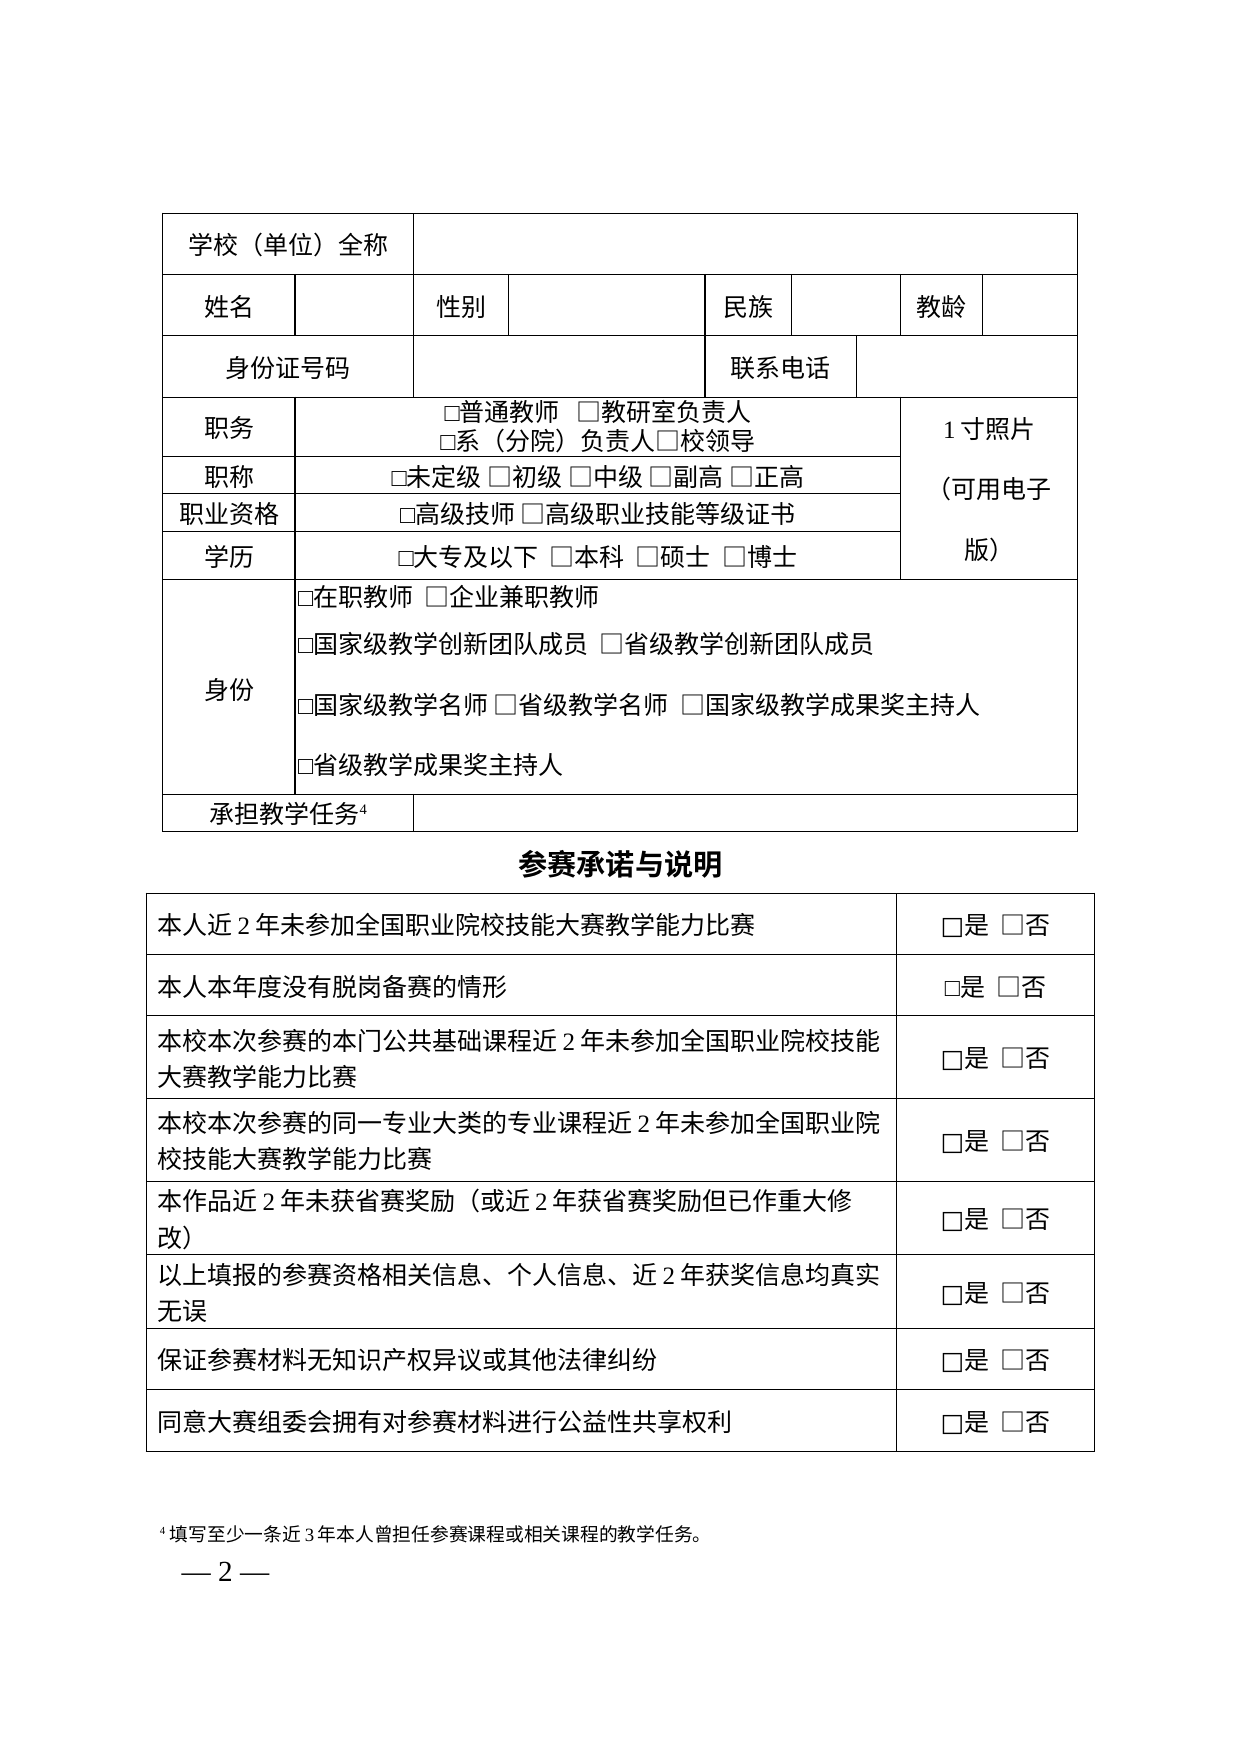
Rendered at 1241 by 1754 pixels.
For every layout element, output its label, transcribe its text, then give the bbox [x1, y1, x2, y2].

table_cell □是 □否 [897, 955, 1094, 1015]
table_cell 联系电话 [706, 336, 856, 397]
table_cell 身份 [163, 580, 294, 794]
table_cell [414, 336, 704, 397]
table_cell 姓名 [163, 275, 294, 335]
table_cell □是 □否 [897, 1329, 1094, 1389]
table_cell □大专及以下 □本科 □硕士 □博士 [296, 532, 900, 579]
table_cell 1寸照片 （可用电子版） [901, 398, 1077, 579]
table_header □是 □否 [897, 894, 1094, 954]
table_cell 保证参赛材料无知识产权异议或其他法律纠纷 [147, 1329, 896, 1389]
table_cell [414, 795, 1077, 831]
table_cell □是 □否 [897, 1099, 1094, 1181]
table_cell 本校本次参赛的同一专业大类的专业课程近2年未参加全国职业院校技能大赛教学能力比赛 [147, 1099, 896, 1181]
table_cell □未定级 □初级 □中级 □副高 □正高 [296, 457, 900, 493]
table_cell □是 □否 [897, 1390, 1094, 1451]
table_cell [983, 275, 1077, 335]
table_cell 性别 [414, 275, 508, 335]
table_cell 本作品近2年未获省赛奖励（或近2年获省赛奖励但已作重大修改） [147, 1182, 896, 1254]
table_cell 同意大赛组委会拥有对参赛材料进行公益性共享权利 [147, 1390, 896, 1451]
table_cell [857, 336, 1077, 397]
table_cell 职称 [163, 457, 294, 493]
table_cell □普通教师 □教研室负责人 □系（分院）负责人□校领导 [296, 398, 900, 456]
table_cell 身份证号码 [163, 336, 413, 397]
table_cell 本校本次参赛的本门公共基础课程近2年未参加全国职业院校技能大赛教学能力比赛 [147, 1016, 896, 1098]
table_cell [296, 275, 413, 335]
table_cell 学历 [163, 532, 294, 579]
table_cell □是 □否 [897, 1016, 1094, 1098]
table_cell [792, 275, 900, 335]
table_cell [509, 275, 704, 335]
table_cell □在职教师 □企业兼职教师 □国家级教学创新团队成员 □省级教学创新团队成员 □国家级教学名师 □省级教学名师 □国家级教学成果奖主持人 □省级教学成果奖主持人 [296, 580, 1077, 794]
table_header [414, 214, 1077, 274]
table_cell 民族 [706, 275, 791, 335]
table_cell □是 □否 [897, 1255, 1094, 1328]
text 参赛承诺与说明 [159, 832, 1081, 893]
table_cell 职务 [163, 398, 294, 456]
table_header 学校（单位）全称 [163, 214, 413, 274]
table_cell 教龄 [901, 275, 982, 335]
table_cell 本人本年度没有脱岗备赛的情形 [147, 955, 896, 1015]
table_cell 以上填报的参赛资格相关信息、个人信息、近2年获奖信息均真实无误 [147, 1255, 896, 1328]
table_cell 职业资格 [163, 494, 294, 531]
table_header 本人近2年未参加全国职业院校技能大赛教学能力比赛 [147, 894, 896, 954]
table_cell □高级技师 □高级职业技能等级证书 [296, 494, 900, 531]
table_cell 承担教学任务 [163, 795, 413, 831]
table_cell □是 □否 [897, 1182, 1094, 1254]
